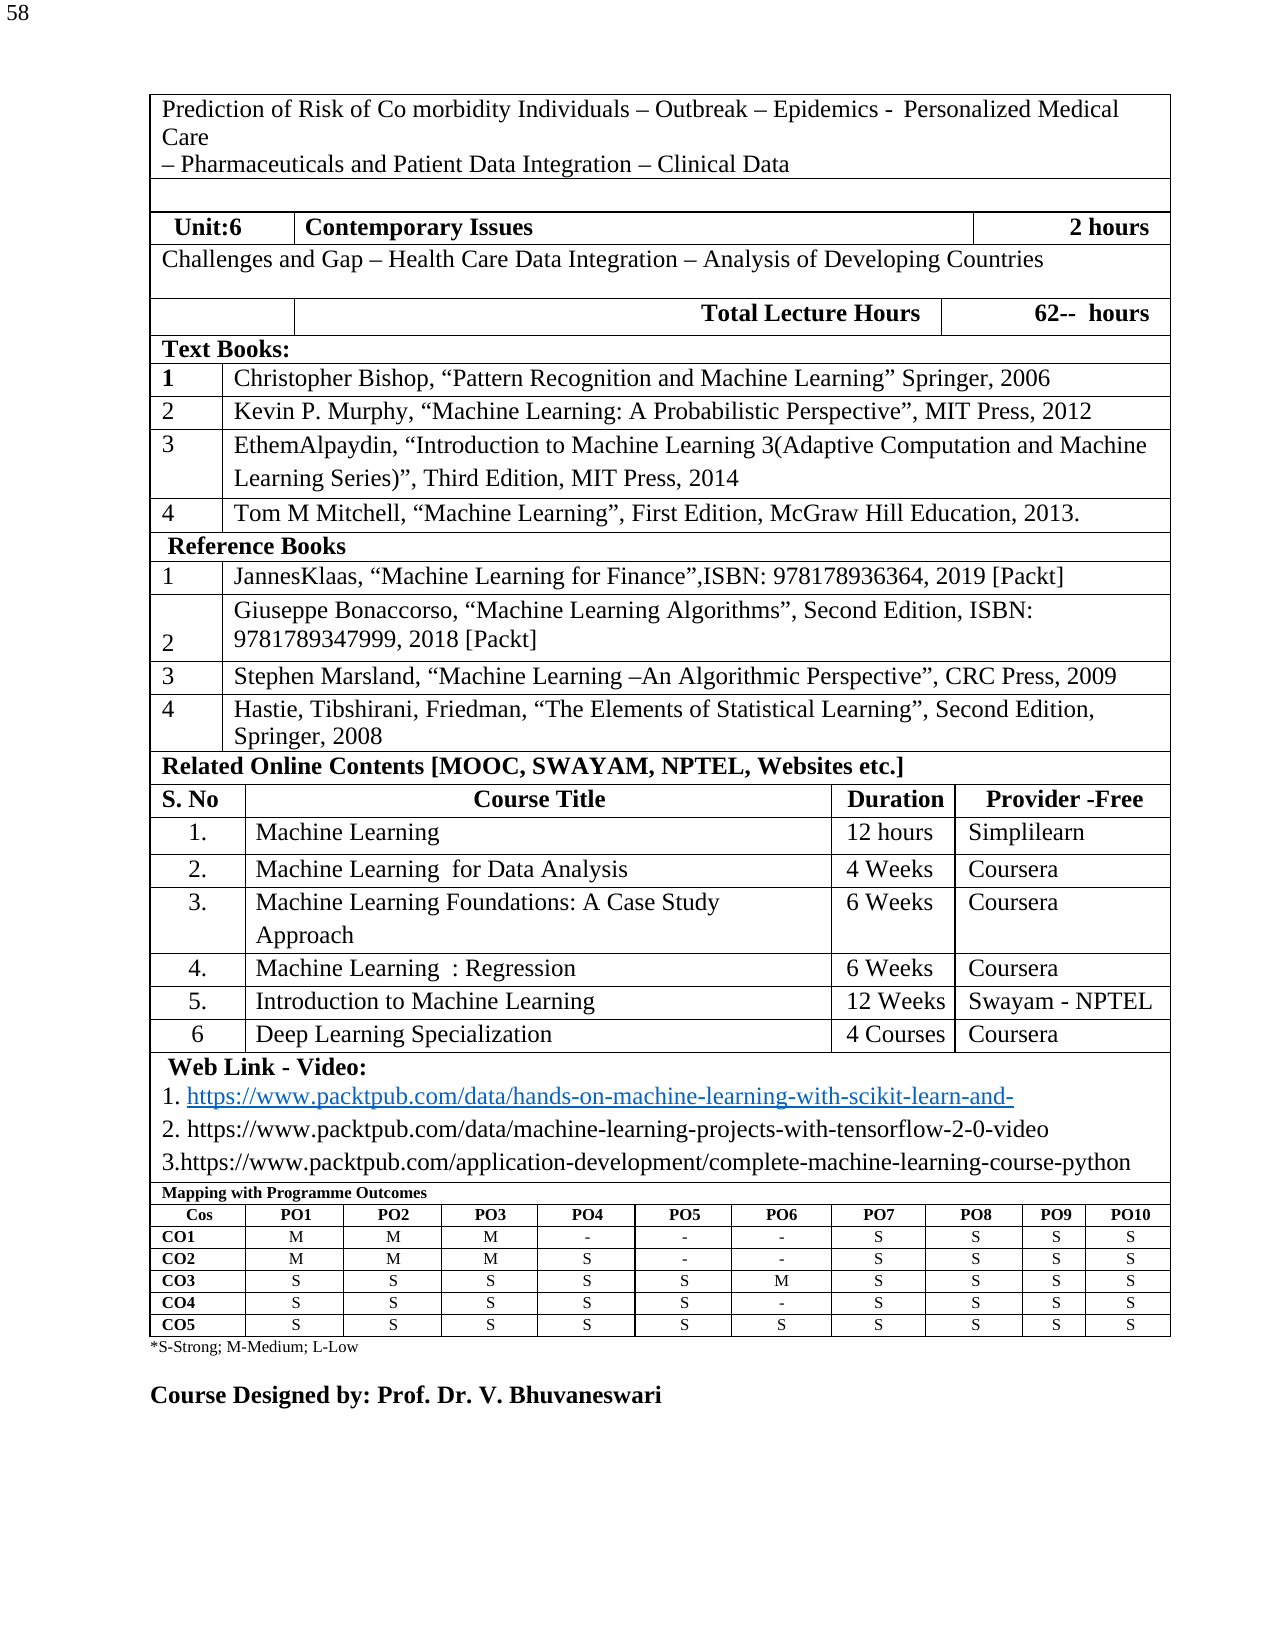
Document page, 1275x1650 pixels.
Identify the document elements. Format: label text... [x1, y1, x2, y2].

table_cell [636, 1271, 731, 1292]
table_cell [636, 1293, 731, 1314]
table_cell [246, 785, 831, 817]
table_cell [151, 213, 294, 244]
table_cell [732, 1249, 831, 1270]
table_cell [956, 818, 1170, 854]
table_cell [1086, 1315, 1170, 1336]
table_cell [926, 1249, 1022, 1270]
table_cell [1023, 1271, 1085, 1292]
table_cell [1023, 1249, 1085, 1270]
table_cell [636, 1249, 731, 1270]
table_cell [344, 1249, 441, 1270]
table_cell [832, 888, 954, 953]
text *S-Strong; M-Medium; L-Low [150, 1337, 1233, 1356]
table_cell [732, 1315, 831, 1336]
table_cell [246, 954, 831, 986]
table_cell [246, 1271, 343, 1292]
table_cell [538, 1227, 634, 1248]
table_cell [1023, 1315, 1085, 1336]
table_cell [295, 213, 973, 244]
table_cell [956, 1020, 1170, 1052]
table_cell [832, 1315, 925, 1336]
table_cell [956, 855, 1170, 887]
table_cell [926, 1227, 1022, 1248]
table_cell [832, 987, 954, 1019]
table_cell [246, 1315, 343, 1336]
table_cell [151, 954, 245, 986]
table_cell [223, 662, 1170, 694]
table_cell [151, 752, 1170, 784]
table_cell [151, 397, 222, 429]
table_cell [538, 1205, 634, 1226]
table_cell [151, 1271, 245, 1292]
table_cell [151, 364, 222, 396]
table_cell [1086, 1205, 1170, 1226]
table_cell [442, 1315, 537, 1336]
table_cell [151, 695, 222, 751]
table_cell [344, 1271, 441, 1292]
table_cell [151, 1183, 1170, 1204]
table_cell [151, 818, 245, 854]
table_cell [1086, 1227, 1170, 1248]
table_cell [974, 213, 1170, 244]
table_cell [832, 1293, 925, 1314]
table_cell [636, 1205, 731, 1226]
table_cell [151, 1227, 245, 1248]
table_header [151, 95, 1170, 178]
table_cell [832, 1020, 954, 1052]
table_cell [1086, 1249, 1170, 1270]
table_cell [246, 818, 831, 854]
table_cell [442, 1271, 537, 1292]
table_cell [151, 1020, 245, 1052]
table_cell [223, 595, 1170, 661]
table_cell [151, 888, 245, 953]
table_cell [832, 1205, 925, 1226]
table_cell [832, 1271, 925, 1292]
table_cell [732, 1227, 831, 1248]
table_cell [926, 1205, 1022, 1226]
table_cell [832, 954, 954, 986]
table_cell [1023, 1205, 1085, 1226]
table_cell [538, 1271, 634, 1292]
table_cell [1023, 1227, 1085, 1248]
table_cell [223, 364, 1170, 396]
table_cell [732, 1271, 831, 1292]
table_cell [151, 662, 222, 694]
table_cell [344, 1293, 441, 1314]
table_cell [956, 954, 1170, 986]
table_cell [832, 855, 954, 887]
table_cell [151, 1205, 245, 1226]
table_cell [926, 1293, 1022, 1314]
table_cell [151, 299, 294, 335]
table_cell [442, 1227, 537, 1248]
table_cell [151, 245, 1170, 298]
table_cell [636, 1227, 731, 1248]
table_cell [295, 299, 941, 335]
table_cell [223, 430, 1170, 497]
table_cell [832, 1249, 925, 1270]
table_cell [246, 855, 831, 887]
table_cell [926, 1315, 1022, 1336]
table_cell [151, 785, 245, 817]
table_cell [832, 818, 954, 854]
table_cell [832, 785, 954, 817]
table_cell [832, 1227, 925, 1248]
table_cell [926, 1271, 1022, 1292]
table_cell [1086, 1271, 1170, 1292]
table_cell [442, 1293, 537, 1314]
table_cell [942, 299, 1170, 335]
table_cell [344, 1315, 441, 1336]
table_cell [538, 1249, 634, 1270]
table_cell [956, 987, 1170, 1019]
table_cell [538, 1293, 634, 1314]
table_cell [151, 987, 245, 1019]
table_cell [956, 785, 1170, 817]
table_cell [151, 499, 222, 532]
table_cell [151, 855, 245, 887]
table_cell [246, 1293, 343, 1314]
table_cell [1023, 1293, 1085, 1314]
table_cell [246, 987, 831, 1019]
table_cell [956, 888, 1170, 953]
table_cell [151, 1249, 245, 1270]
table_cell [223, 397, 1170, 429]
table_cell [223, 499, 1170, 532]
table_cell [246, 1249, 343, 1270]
text Course Designed by: Prof. Dr. V. Bhuvaneswari [150, 1380, 1233, 1408]
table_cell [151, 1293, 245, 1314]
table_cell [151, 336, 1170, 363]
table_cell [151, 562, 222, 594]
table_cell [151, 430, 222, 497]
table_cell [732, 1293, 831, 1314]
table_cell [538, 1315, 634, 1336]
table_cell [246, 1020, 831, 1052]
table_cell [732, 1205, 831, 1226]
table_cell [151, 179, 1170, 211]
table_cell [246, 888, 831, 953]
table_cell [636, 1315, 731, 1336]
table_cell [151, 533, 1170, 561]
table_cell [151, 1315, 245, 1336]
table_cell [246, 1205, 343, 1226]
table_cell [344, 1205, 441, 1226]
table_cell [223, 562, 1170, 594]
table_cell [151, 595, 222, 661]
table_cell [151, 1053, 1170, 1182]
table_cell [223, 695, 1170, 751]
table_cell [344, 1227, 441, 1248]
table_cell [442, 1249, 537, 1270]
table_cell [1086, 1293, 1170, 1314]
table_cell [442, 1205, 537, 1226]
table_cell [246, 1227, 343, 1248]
